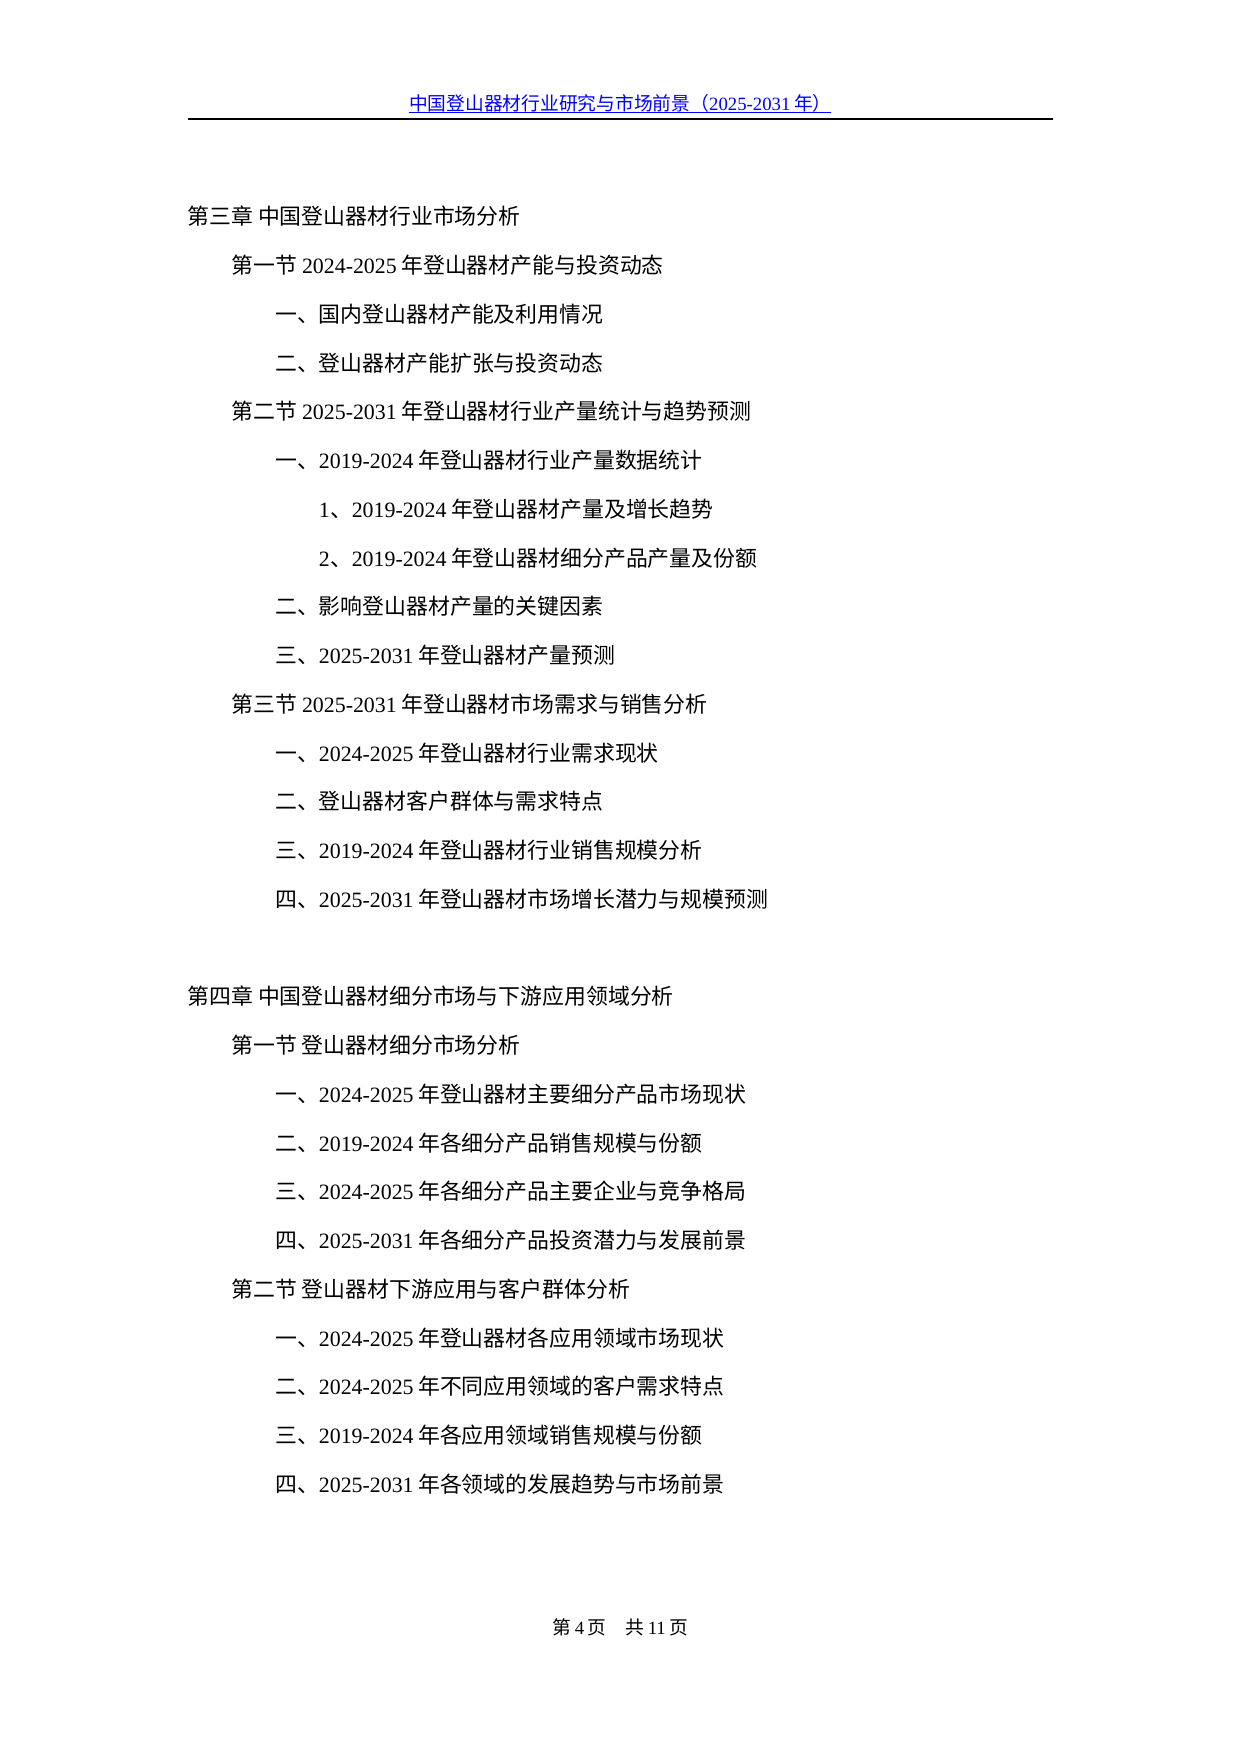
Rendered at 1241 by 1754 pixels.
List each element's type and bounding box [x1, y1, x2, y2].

text [187, 150, 1053, 1499]
